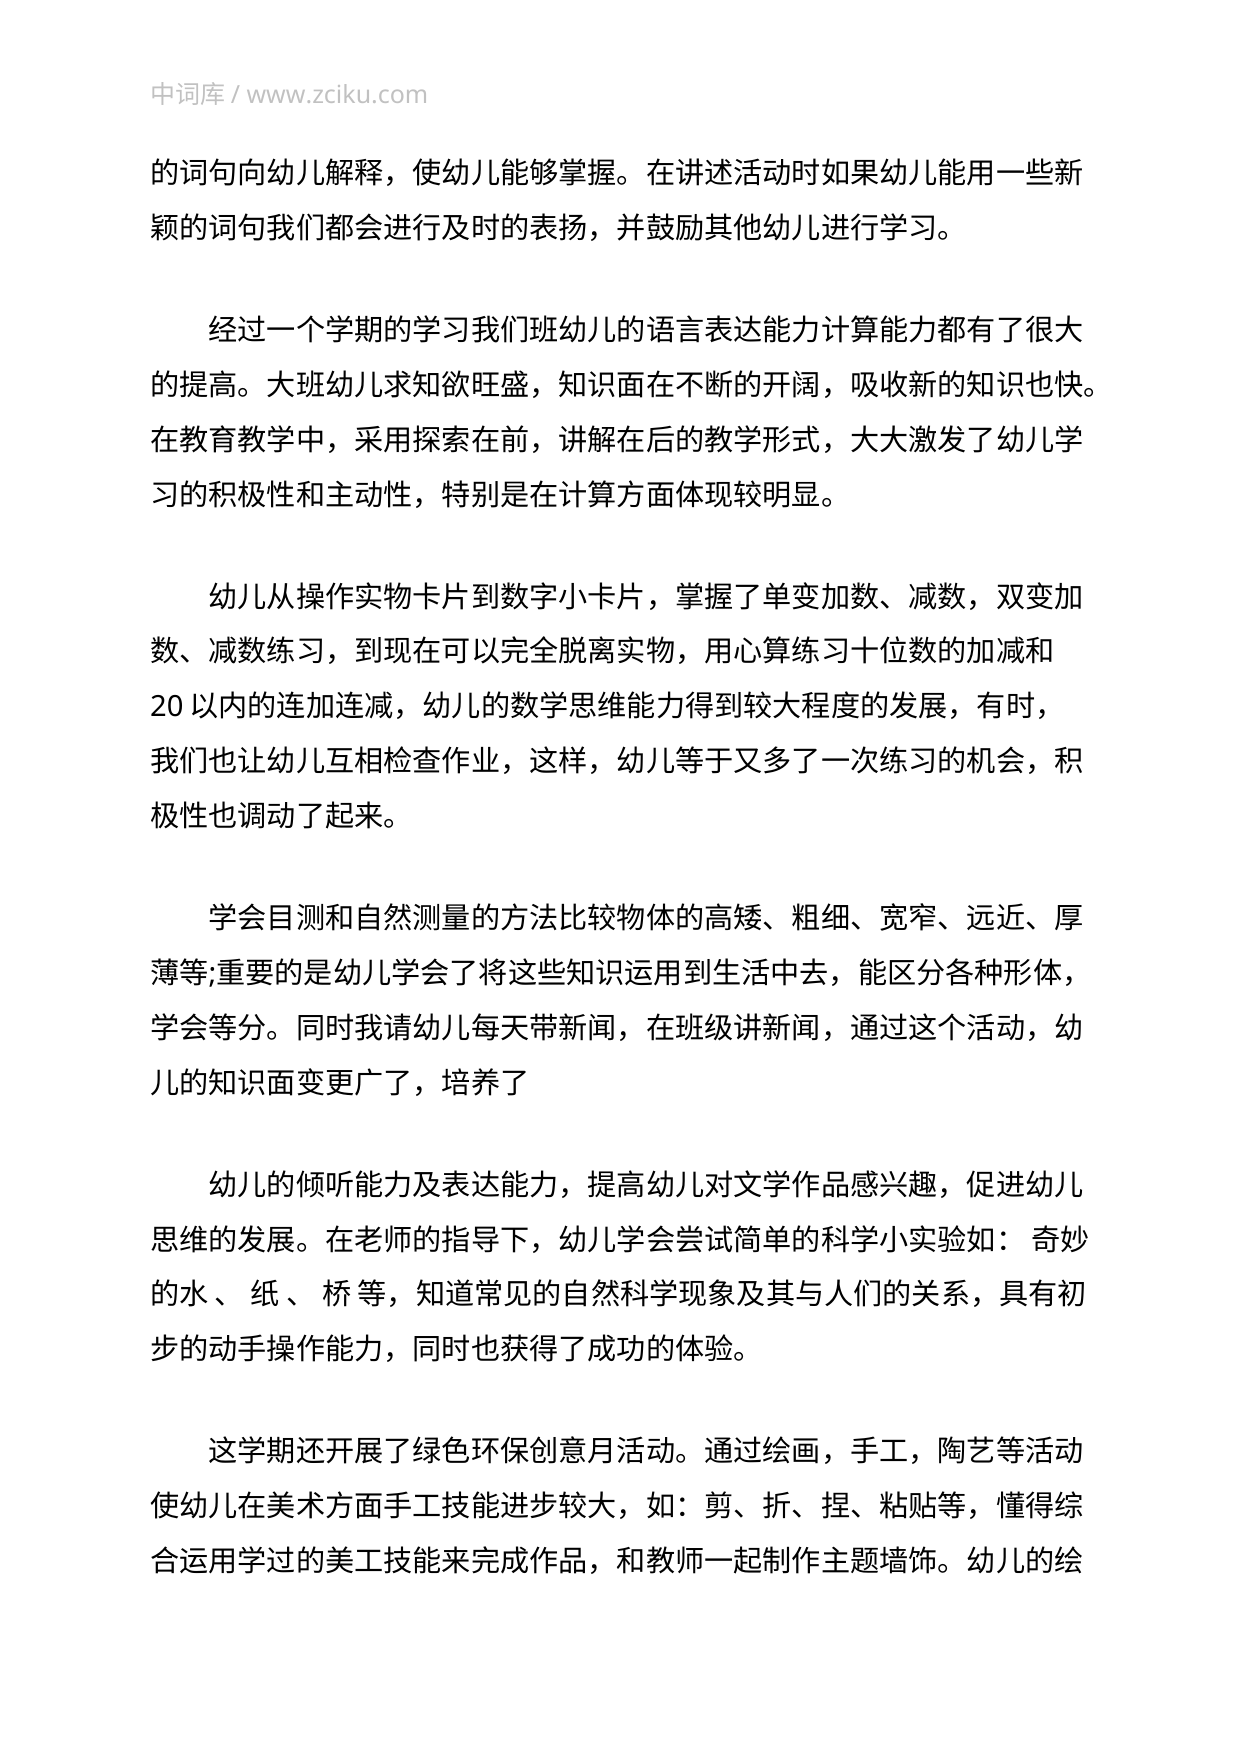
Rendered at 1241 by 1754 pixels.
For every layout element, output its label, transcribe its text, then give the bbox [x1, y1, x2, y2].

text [150, 1428, 1090, 1580]
text 幼儿的倾听能力及表达能力，提高幼儿对文学作品感兴趣，促进幼儿思维的发展。在老师的指导下，幼儿学会尝试简单的科学小实验如： 奇妙的水 、 纸 、 桥 等，知道常见的自然科学现象及其与人们的关系，具有初步的动手操作能力，同时也获得了成功的体验。 [150, 1161, 1090, 1368]
text 经过一个学期的学习我们班幼儿的语言表达能力计算能力都有了很大的提高。大班幼儿求知欲旺盛，知识面在不断的开阔，吸收新的知识也快。在教育教学中，采用探索在前，讲解在后的教学形式，大大激发了幼儿学习的积极性和主动性，特别是在计算方面体现较明显。 [150, 307, 1090, 514]
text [150, 150, 1090, 247]
text 学会目测和自然测量的方法比较物体的高矮、粗细、宽窄、远近、厚薄等;重要的是幼儿学会了将这些知识运用到生活中去，能区分各种形体，学会等分。同时我请幼儿每天带新闻，在班级讲新闻，通过这个活动，幼儿的知识面变更广了，培养了 [150, 894, 1090, 1102]
text 幼儿从操作实物卡片到数字小卡片，掌握了单变加数、减数，双变加数、减数练习，到现在可以完全脱离实物，用心算练习十位数的加减和20以内的连加连减，幼儿的数学思维能力得到较大程度的发展，有时，我们也让幼儿互相检查作业，这样，幼儿等于又多了一次练习的机会，积极性也调动了起来。 [150, 573, 1090, 835]
